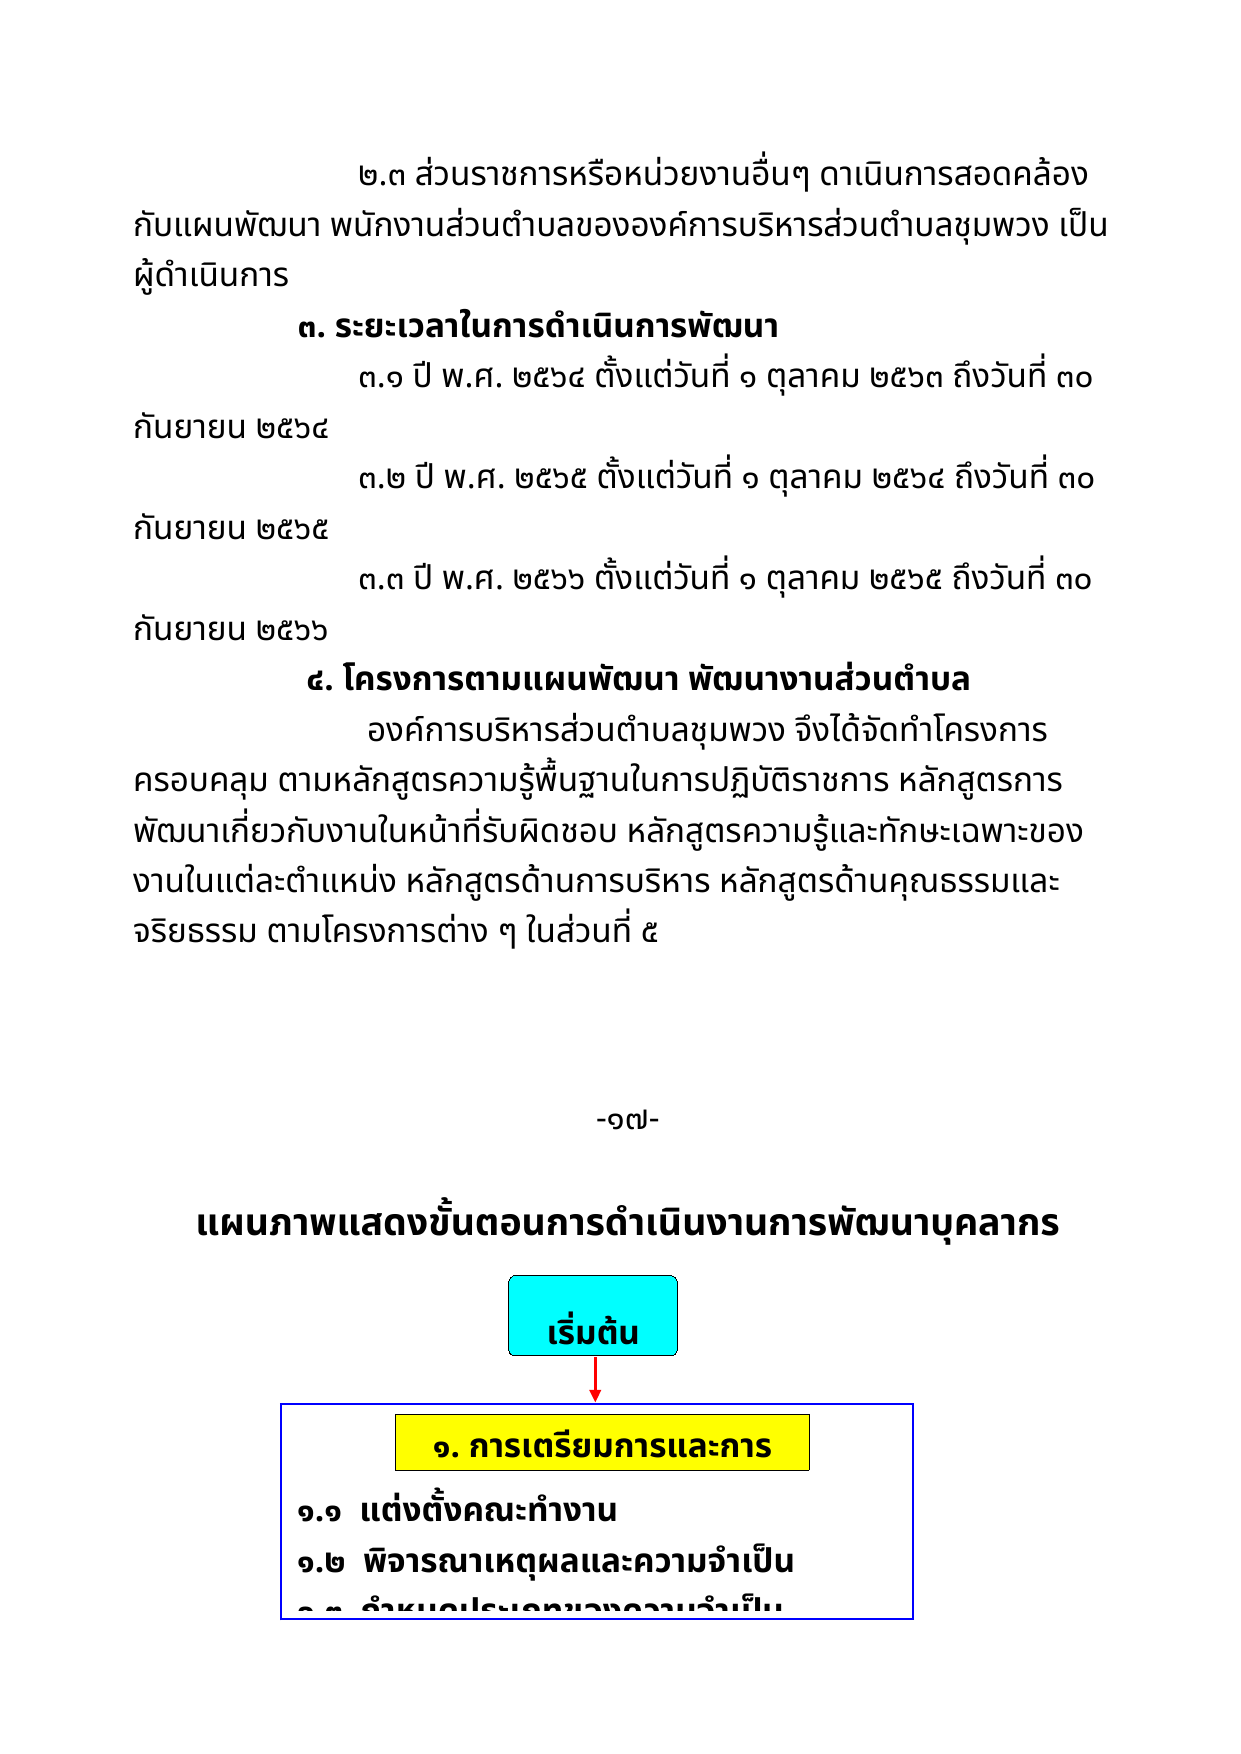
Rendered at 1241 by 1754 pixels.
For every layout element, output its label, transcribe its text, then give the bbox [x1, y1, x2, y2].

text -๑๗- [133, 1094, 1122, 1145]
text ๔. โครงการตามแผนพัฒนา พัฒนางานส่วนตำบล [133, 655, 1122, 706]
text ๓. ระยะเวลาในการดำเนินการพัฒนา [133, 301, 1122, 352]
text ๓.๓ ปี พ.ศ. ๒๕๖๖ ตั้งแต่วันที่ ๑ ตุลาคม ๒๕๖๕ ถึงวันที่ ๓๐ กันยายน ๒๕๖๖ [133, 554, 1122, 655]
text ๓.๒ ปี พ.ศ. ๒๕๖๕ ตั้งแต่วันที่ ๑ ตุลาคม ๒๕๖๔ ถึงวันที่ ๓๐ กันยายน ๒๕๖๕ [133, 453, 1122, 554]
text ๓.๑ ปี พ.ศ. ๒๕๖๔ ตั้งแต่วันที่ ๑ ตุลาคม ๒๕๖๓ ถึงวันที่ ๓๐ กันยายน ๒๕๖๔ [133, 352, 1122, 453]
text องค์การบริหารส่วนตำบลชุมพวง จึงได้จัดทำโครงการครอบคลุม ตามหลักสูตรความรู้พื้นฐานในการปฏิบัติราชการ หลักสูตรการพัฒนาเกี่ยวกับงานในหน้าที่รับผิดชอบ หลักสูตรความรู้และทักษะเฉพาะของงานในแต่ละตำแหน่ง หลักสูตรด้านการบริหาร หลักสูตรด้านคุณธรรมและจริยธรรม ตามโครงการต่าง ๆ ในส่วนที่ ๕ [133, 706, 1122, 958]
text แผนภาพแสดงขั้นตอนการดำเนินงานการพัฒนาบุคลากร [133, 1196, 1122, 1252]
text ๒.๓ ส่วนราชการหรือหน่วยงานอื่นๆ ดาเนินการสอดคล้องกับแผนพัฒนา พนักงานส่วนตำบลขององค์การบริหารส่วนตำบลชุมพวง เป็นผู้ดำเนินการ [133, 150, 1122, 301]
